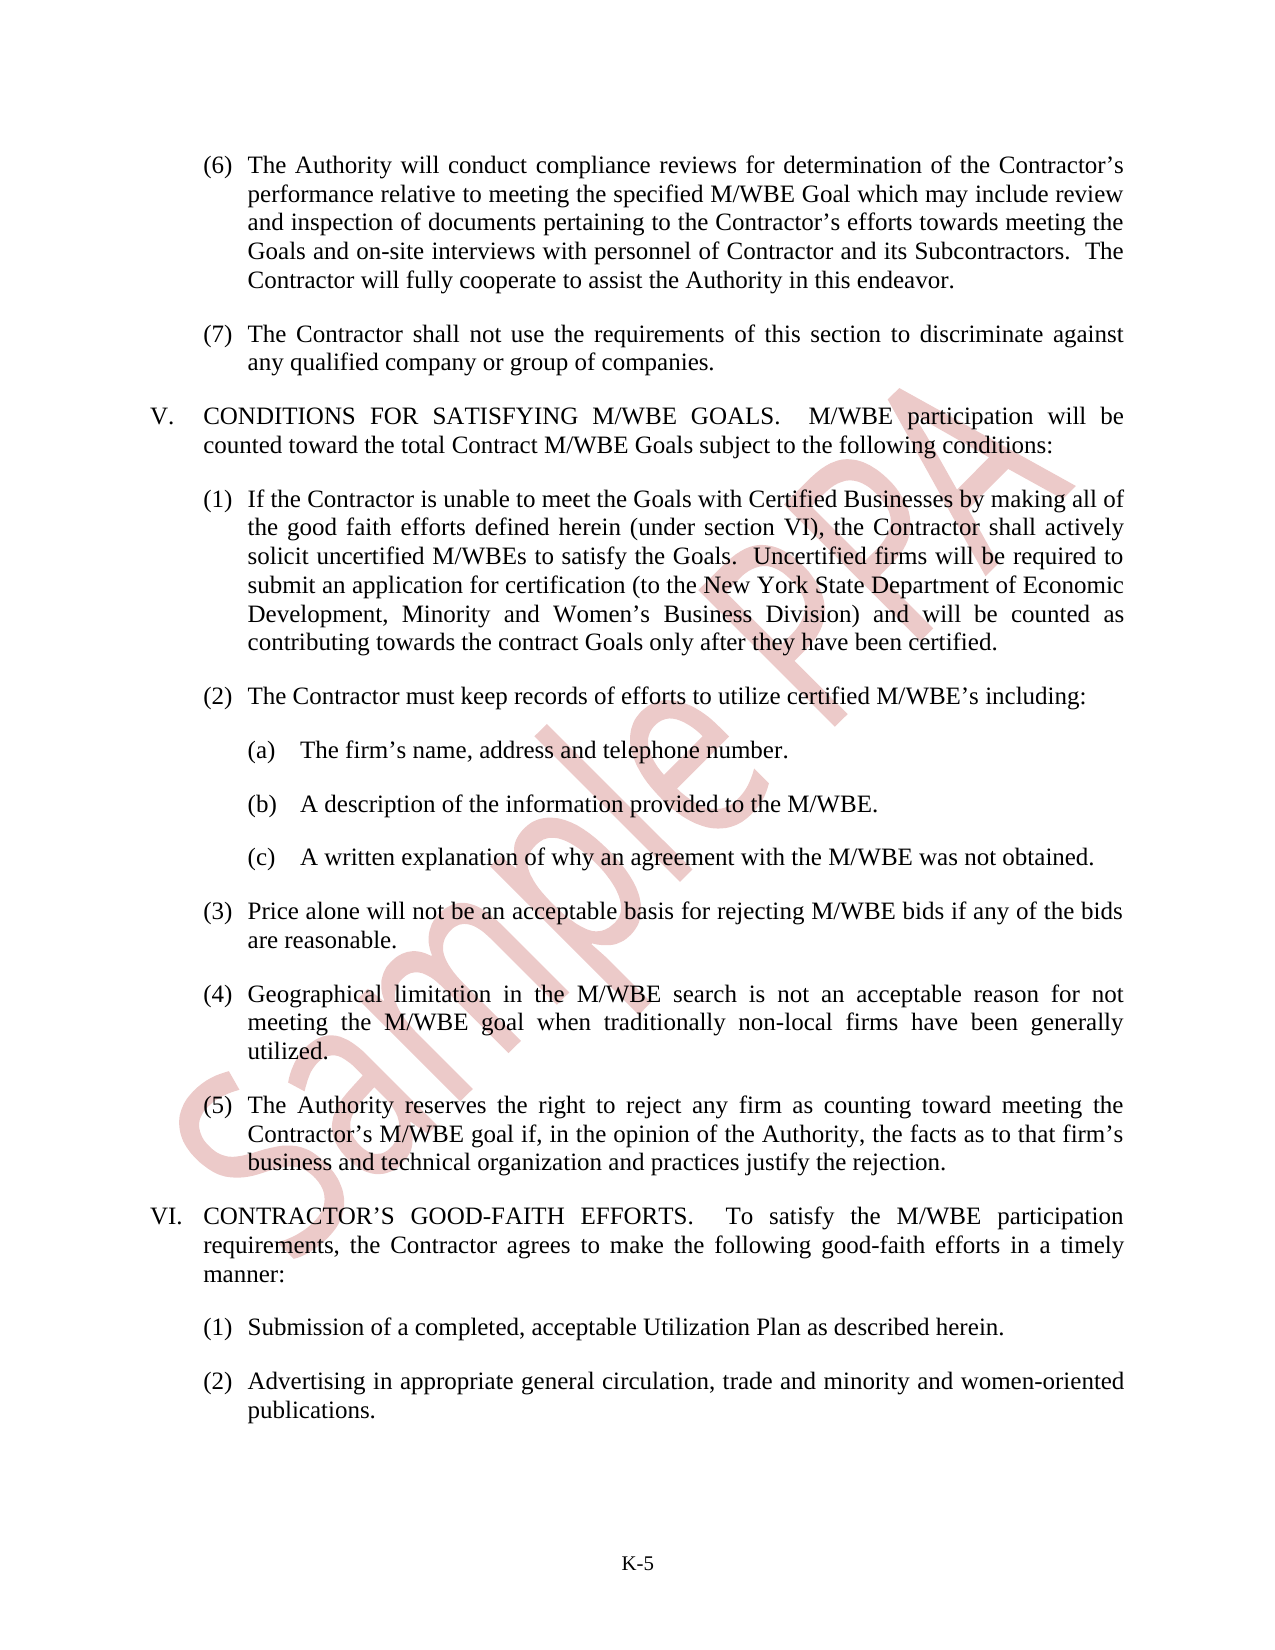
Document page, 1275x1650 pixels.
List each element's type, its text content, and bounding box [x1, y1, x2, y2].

text (5) The Authority reserves the right to reject any firm as counting toward meeting the Contractor’s M/WBE goal if, in the opinion of the Authority, the facts as to that firm’s business and technical organization and practices justify the rejection. [203, 1090, 1125, 1176]
text (1) If the Contractor is unable to meet the Goals with Certified Businesses by making all of the good faith efforts defined herein (under section VI), the Contractor shall actively solicit uncertified M/WBEs to satisfy the Goals. Uncertified firms will be required to submit an application for certification (to the New York State Department of Economic Development, Minority and Women’s Business Division) and will be counted as contributing towards the contract Goals only after they have been certified. [203, 484, 1125, 656]
text (b) A description of the information provided to the M/WBE. [247, 789, 1125, 817]
text (6) The Authority will conduct compliance reviews for determination of the Contractor’s performance relative to meeting the specified M/WBE Goal which may include review and inspection of documents pertaining to the Contractor’s efforts towards meeting the Goals and on-site interviews with personnel of Contractor and its Subcontractors. The Contractor will fully cooperate to assist the Authority in this endeavor. [203, 150, 1125, 294]
text (4) Geographical limitation in the M/WBE search is not an acceptable reason for not meeting the M/WBE goal when traditionally non-local firms have been generally utilized. [203, 979, 1125, 1065]
text (2) The Contractor must keep records of efforts to utilize certified M/WBE’s including: [203, 681, 1125, 710]
text (7) The Contractor shall not use the requirements of this section to discriminate against any qualified company or group of companies. [203, 319, 1125, 376]
text (c) A written explanation of why an agreement with the M/WBE was not obtained. [247, 842, 1125, 871]
text V. CONDITIONS FOR SATISFYING M/WBE GOALS. M/WBE participation will be counted toward the total Contract M/WBE Goals subject to the following conditions: [150, 401, 1125, 459]
text (1) Submission of a completed, acceptable Utilization Plan as described herein. [203, 1312, 1125, 1341]
text (2) Advertising in appropriate general circulation, trade and minority and women-oriented publications. [203, 1366, 1125, 1424]
text (a) The firm’s name, address and telephone number. [247, 735, 1125, 764]
text (3) Price alone will not be an acceptable basis for rejecting M/WBE bids if any of the bids are reasonable. [203, 896, 1125, 954]
text VI. CONTRACTOR’S GOOD-FAITH EFFORTS. To satisfy the M/WBE participation requirements, the Contractor agrees to make the following good-faith efforts in a timely manner: [150, 1201, 1125, 1287]
